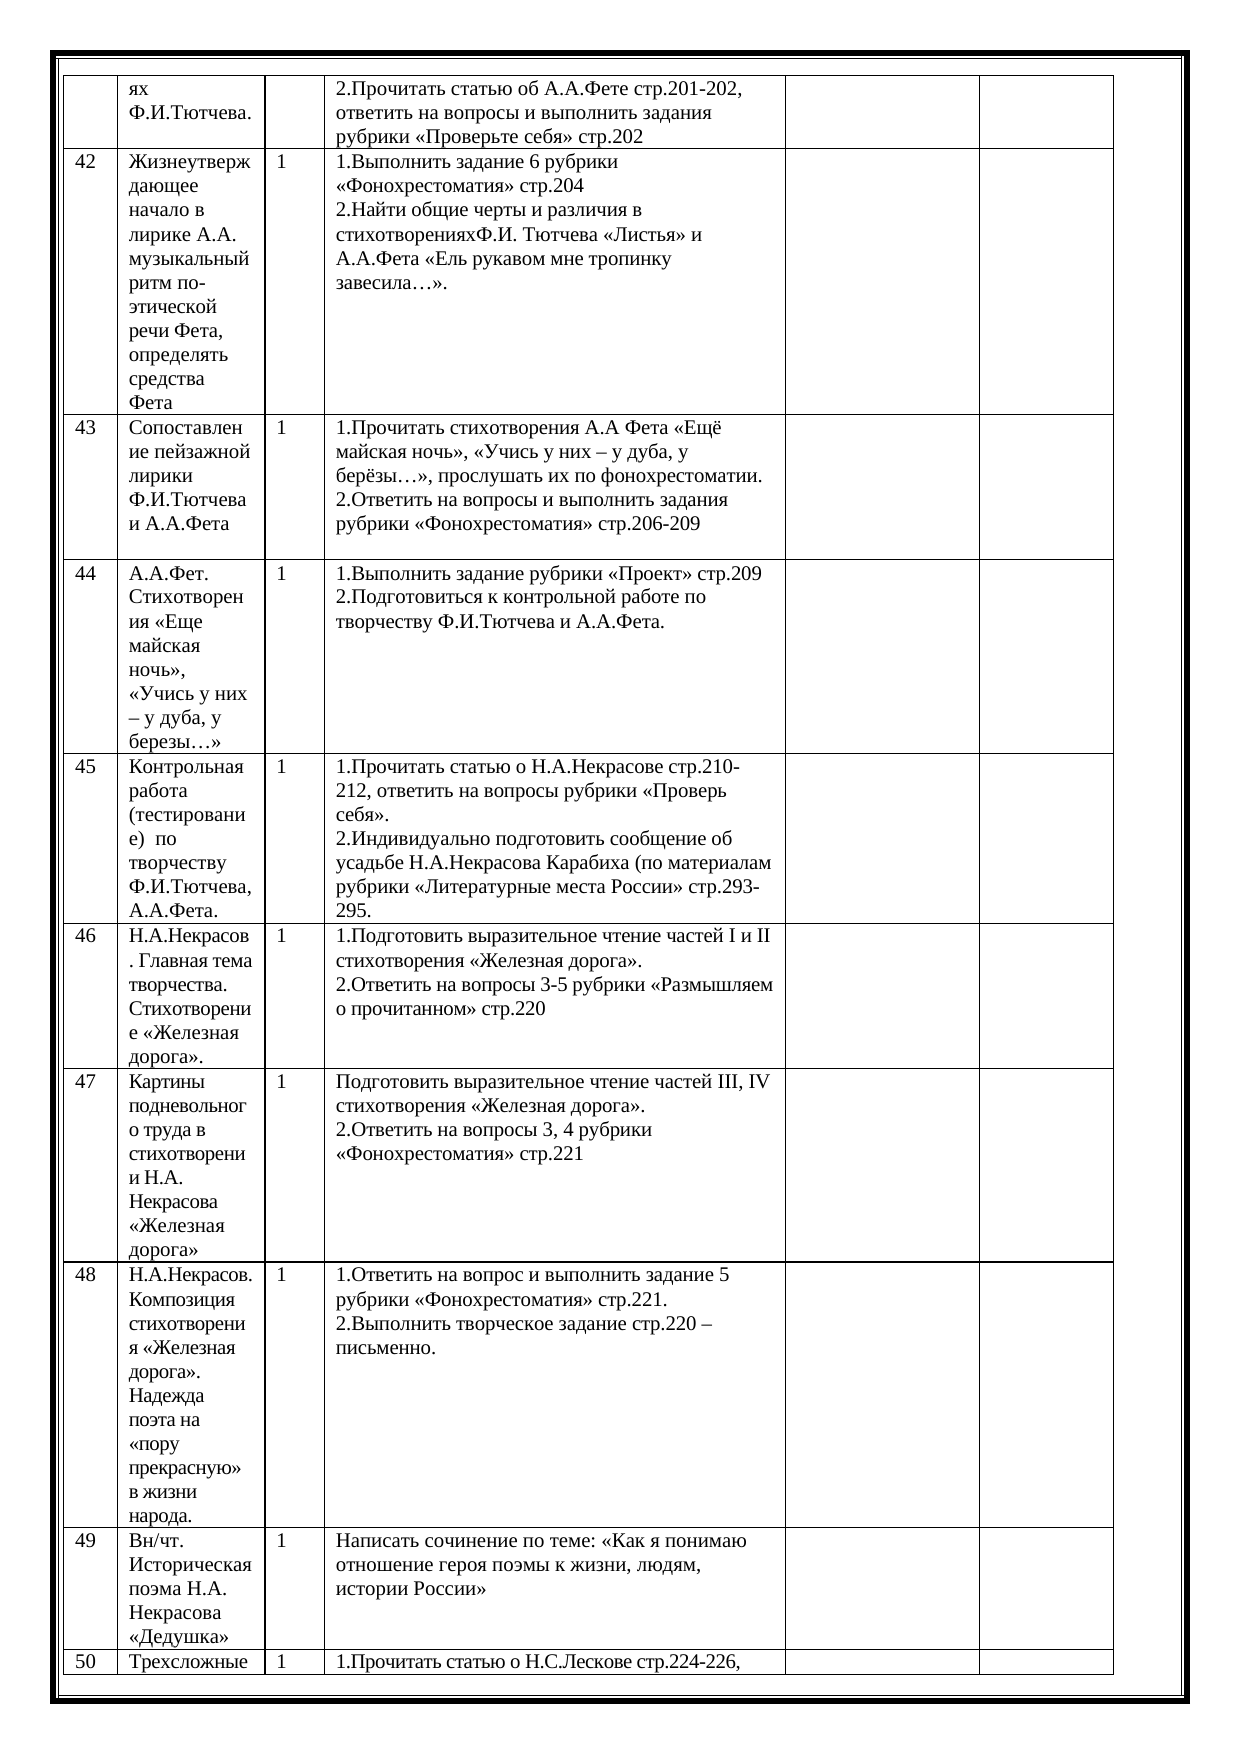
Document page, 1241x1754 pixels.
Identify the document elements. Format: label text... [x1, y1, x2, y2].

table_cell [980, 76, 1113, 148]
table_cell 1 [266, 924, 324, 1068]
table_cell 46 [64, 924, 117, 1068]
table_cell 1.Выполнить задание 6 рубрики «Фонохрестоматия» стр.204 2.Найти общие черты и различия в стихотворенияхФ.И. Тютчева «Листья» и А.А.Фета «Ель рукавом мне тропинку завесила…». [325, 149, 785, 414]
table_cell [980, 924, 1113, 1068]
table_cell 42 [64, 149, 117, 414]
table_cell 1.Прочитать статью о Н.А.Некрасове стр.210-212, ответить на вопросы рубрики «Проверь себя». 2.Индивидуально подготовить сообщение об усадьбе Н.А.Некрасова Карабиха (по материалам рубрики «Литературные места России» стр.293-295. [325, 754, 785, 922]
table_cell Написать сочинение по теме: «Как я понимаю отношение героя поэмы к жизни, людям, истории России» [325, 1528, 785, 1648]
table_cell [786, 1263, 979, 1527]
table_cell 1 [266, 149, 324, 414]
table_cell 1 [266, 1069, 324, 1261]
table_cell Жизнеутверждающее начало в лирике А.А. музыкальный ритм поэтической речи Фета, определять средства Фета [118, 149, 264, 414]
table_cell 1 [266, 415, 324, 559]
table_cell 1 [266, 76, 324, 148]
table_cell [786, 1069, 979, 1261]
table_cell [980, 1069, 1113, 1261]
table_cell 1.Подготовить выразительное чтение частей I и II стихотворения «Железная дорога». 2.Ответить на вопросы 3-5 рубрики «Размышляем о прочитанном» стр.220 [325, 924, 785, 1068]
table_cell 1 [266, 560, 324, 753]
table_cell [325, 1650, 785, 1673]
table_cell 44 [64, 560, 117, 753]
table_cell [786, 1528, 979, 1648]
table_cell [786, 560, 979, 753]
table_cell [786, 149, 979, 414]
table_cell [118, 1650, 264, 1673]
table_cell 43 [64, 415, 117, 559]
table_cell А.А.Фет. Стихотворения «Еще майская ночь», «Учись у них – у дуба, у березы…» [118, 560, 264, 753]
table_cell 1.Ответить на вопрос и выполнить задание 5 рубрики «Фонохрестоматия» стр.221. 2.Выполнить творческое задание стр.220 – письменно. [325, 1263, 785, 1527]
table_cell Н.А.Некрасов. Композиция стихотворения «Железная дорога». Надежда поэта на «пору прекрасную» в жизни народа. [118, 1263, 264, 1527]
table_cell [786, 924, 979, 1068]
table_cell 41 [64, 76, 117, 148]
table_cell [786, 76, 979, 148]
table_cell [980, 1650, 1113, 1673]
table_cell 1 [266, 754, 324, 922]
table_cell 1 [266, 1528, 324, 1648]
table_cell 47 [64, 1069, 117, 1261]
table_cell [980, 754, 1113, 922]
table_cell [980, 415, 1113, 559]
table_cell 45 [64, 754, 117, 922]
table_cell [786, 1650, 979, 1673]
table_cell 1 [266, 1650, 324, 1673]
table_cell [980, 560, 1113, 753]
table_cell 1.Выполнить задание рубрики «Проект» стр.209 2.Подготовиться к контрольной работе по творчеству Ф.И.Тютчева и А.А.Фета. [325, 560, 785, 753]
table_cell 1.Прочитать стихотворения А.А Фета «Ещё майская ночь», «Учись у них – у дуба, у берёзы…», прослушать их по фонохрестоматии. 2.Ответить на вопросы и выполнить задания рубрики «Фонохрестоматия» стр.206-209 [325, 415, 785, 559]
table_cell Подготовить выразительное чтение частей III, IV стихотворения «Железная дорога». 2.Ответить на вопросы 3, 4 рубрики «Фонохрестоматия» стр.221 [325, 1069, 785, 1261]
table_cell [118, 76, 264, 148]
table_cell Сопоставление пейзажной лирики Ф.И.Тютчева и А.А.Фета [118, 415, 264, 559]
table_cell 50 [64, 1650, 117, 1673]
table_cell [980, 1528, 1113, 1648]
table_cell [786, 754, 979, 922]
table_cell 48 [64, 1263, 117, 1527]
table_cell [786, 415, 979, 559]
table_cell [325, 76, 785, 148]
table_cell Вн/чт. Историческая поэма Н.А. Некрасова «Дедушка» [118, 1528, 264, 1648]
table_cell 1 [266, 1263, 324, 1527]
table_cell 49 [64, 1528, 117, 1648]
table_cell Картины подневольного труда в стихотворении Н.А. Некрасова «Железная дорога» [118, 1069, 264, 1261]
table_cell Н.А.Некрасов. Главная тема творчества. Стихотворение «Железная дорога». [118, 924, 264, 1068]
table_cell [980, 1263, 1113, 1527]
table_cell [980, 149, 1113, 414]
table_cell Контрольная работа (тестирование) по творчеству Ф.И.Тютчева, А.А.Фета. [118, 754, 264, 922]
